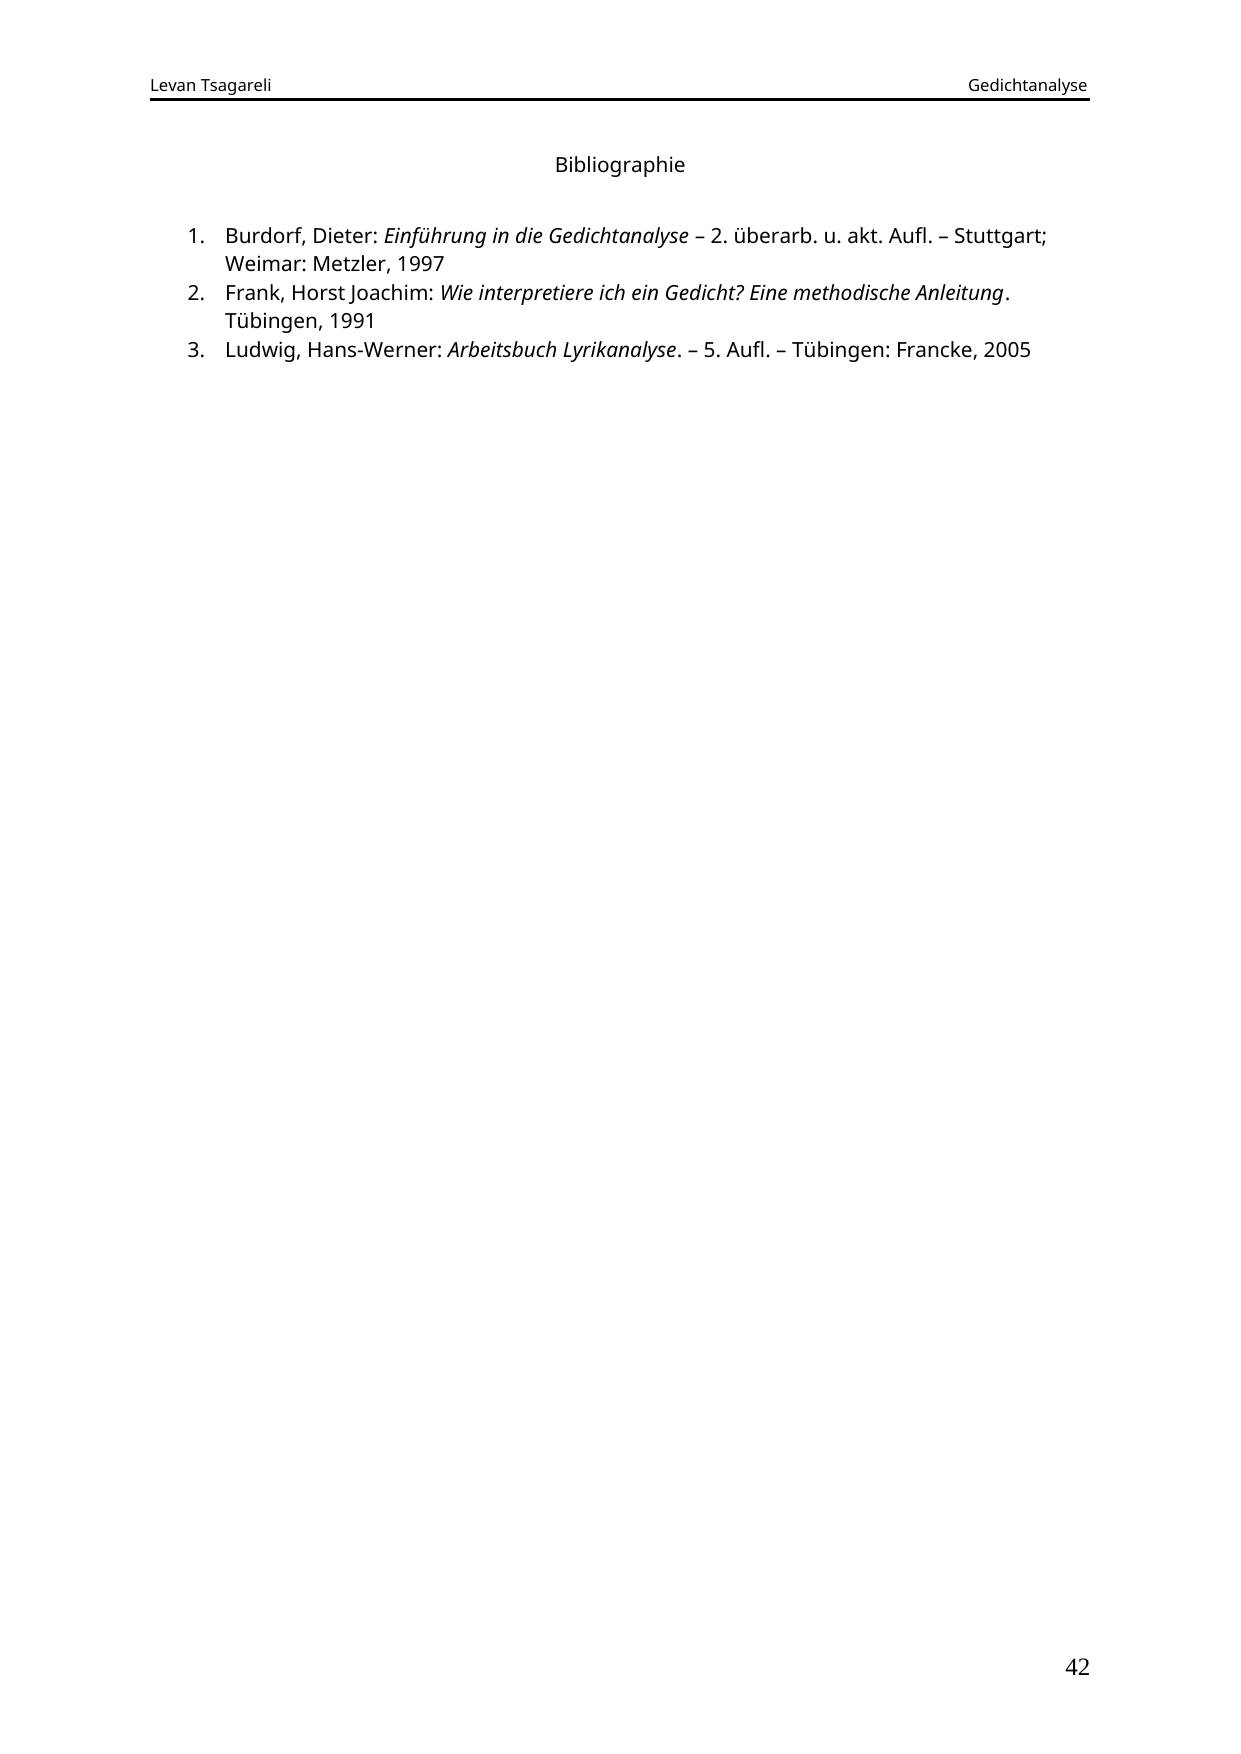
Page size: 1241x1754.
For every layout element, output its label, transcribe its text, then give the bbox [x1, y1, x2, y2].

list Frank, Horst Joachim: Wie interpretiere ich ein Gedicht? Eine methodische Anleitung. Tübingen, 1991 [187, 278, 1090, 335]
list Burdorf, Dieter: Einführung in die Gedichtanalyse – 2. überarb. u. akt. Aufl. – Stuttgart; Weimar: Metzler, 1997 [187, 221, 1090, 278]
text Bibliographie [150, 150, 1090, 178]
list Ludwig, Hans-Werner: Arbeitsbuch Lyrikanalyse. – 5. Aufl. – Tübingen: Francke, 2005 [187, 335, 1090, 363]
